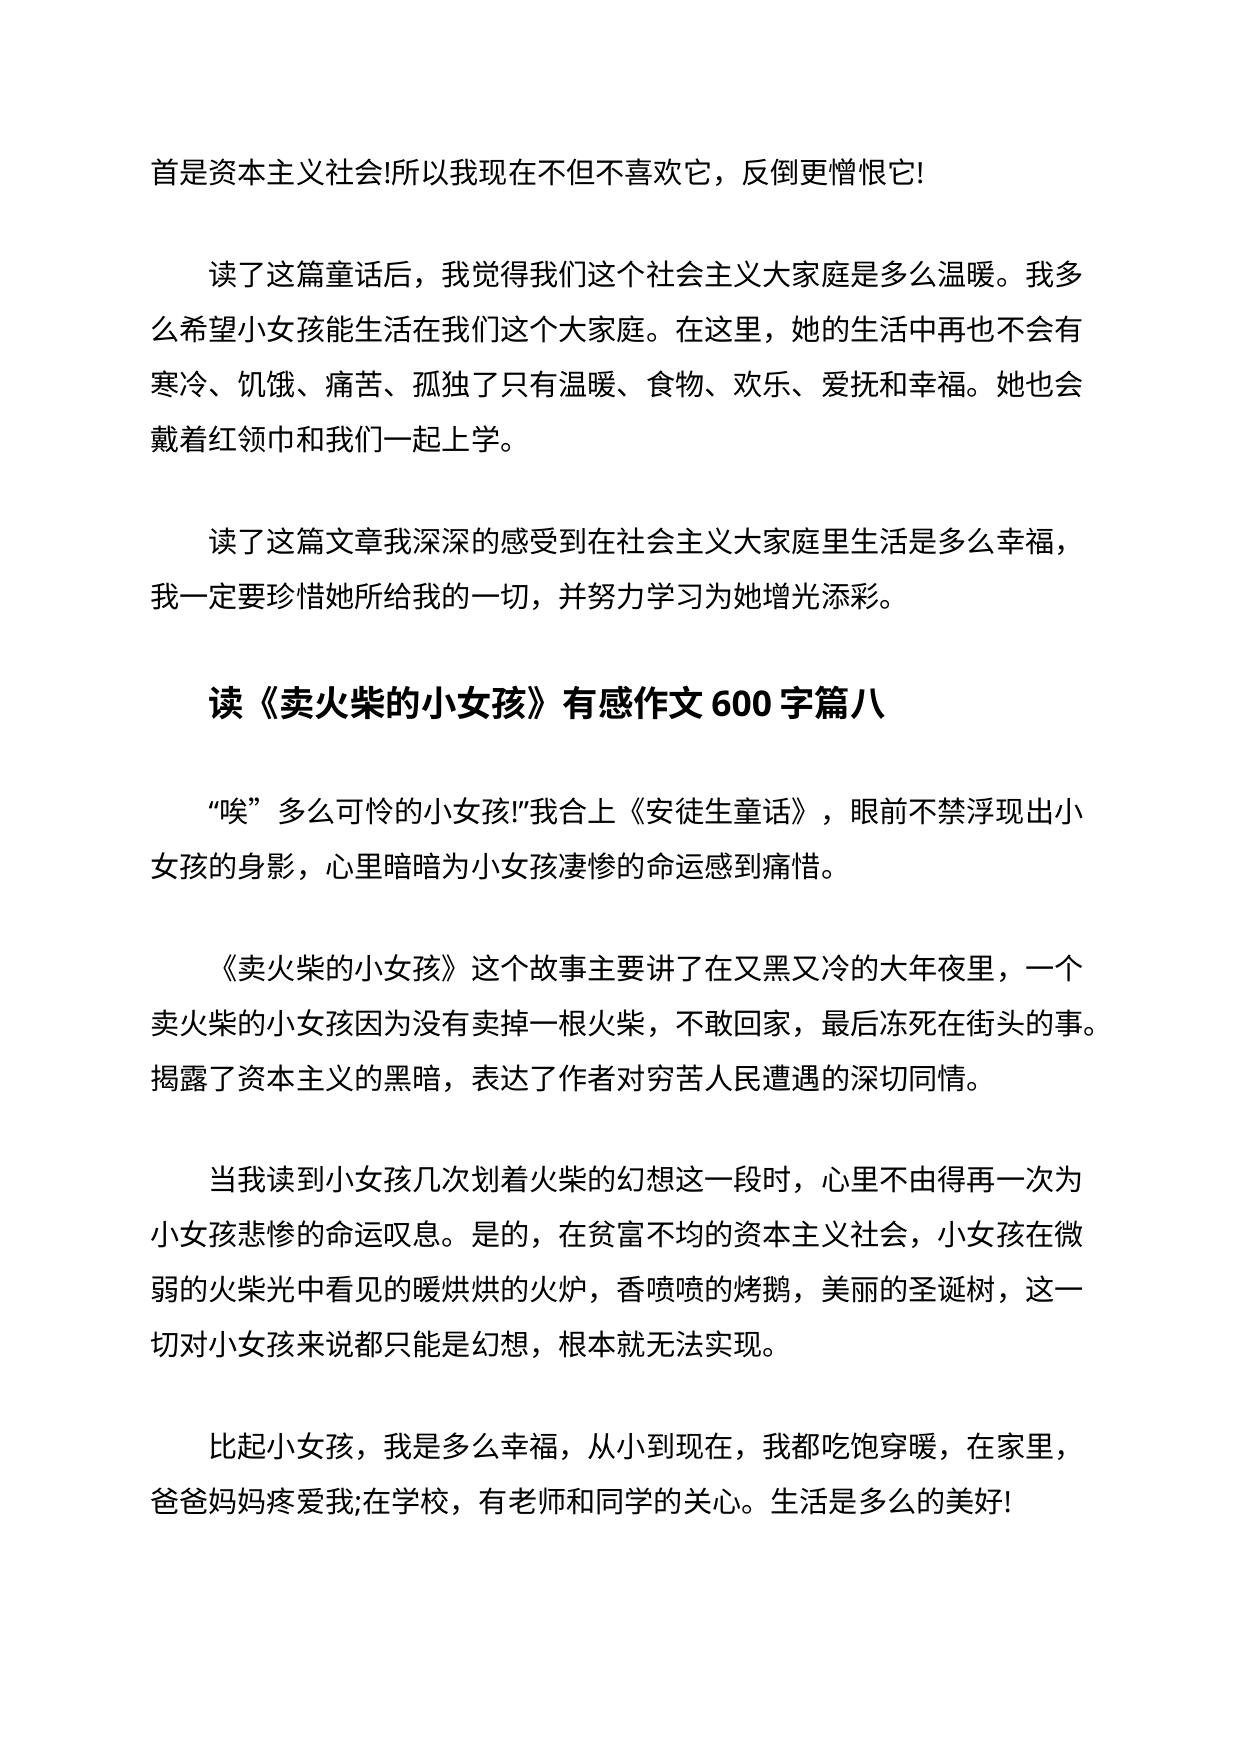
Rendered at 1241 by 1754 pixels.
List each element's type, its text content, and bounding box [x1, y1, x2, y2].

text 比起小女孩，我是多么幸福，从小到现在，我都吃饱穿暖，在家里，爸爸妈妈疼爱我;在学校，有老师和同学的关心。生活是多么的美好! [150, 1423, 1090, 1521]
text 当我读到小女孩几次划着火柴的幻想这一段时，心里不由得再一次为小女孩悲惨的命运叹息。是的，在贫富不均的资本主义社会，小女孩在微弱的火柴光中看见的暖烘烘的火炉，香喷喷的烤鹅，美丽的圣诞树，这一切对小女孩来说都只能是幻想，根本就无法实现。 [150, 1157, 1090, 1364]
text 读《卖火柴的小女孩》有感作文600字篇八 [150, 675, 1090, 726]
text 《卖火柴的小女孩》这个故事主要讲了在又黑又冷的大年夜里，一个卖火柴的小女孩因为没有卖掉一根火柴，不敢回家，最后冻死在街头的事。揭露了资本主义的黑暗，表达了作者对穷苦人民遭遇的深切同情。 [150, 945, 1090, 1097]
text “唉”多么可怜的小女孩!”我合上《安徒生童话》，眼前不禁浮现出小女孩的身影，心里暗暗为小女孩凄惨的命运感到痛惜。 [150, 789, 1090, 886]
text 读了这篇童话后，我觉得我们这个社会主义大家庭是多么温暖。我多么希望小女孩能生活在我们这个大家庭。在这里，她的生活中再也不会有寒冷、饥饿、痛苦、孤独了只有温暖、食物、欢乐、爱抚和幸福。她也会戴着红领巾和我们一起上学。 [150, 252, 1090, 459]
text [150, 150, 1090, 192]
text 读了这篇文章我深深的感受到在社会主义大家庭里生活是多么幸福，我一定要珍惜她所给我的一切，并努力学习为她增光添彩。 [150, 518, 1090, 616]
